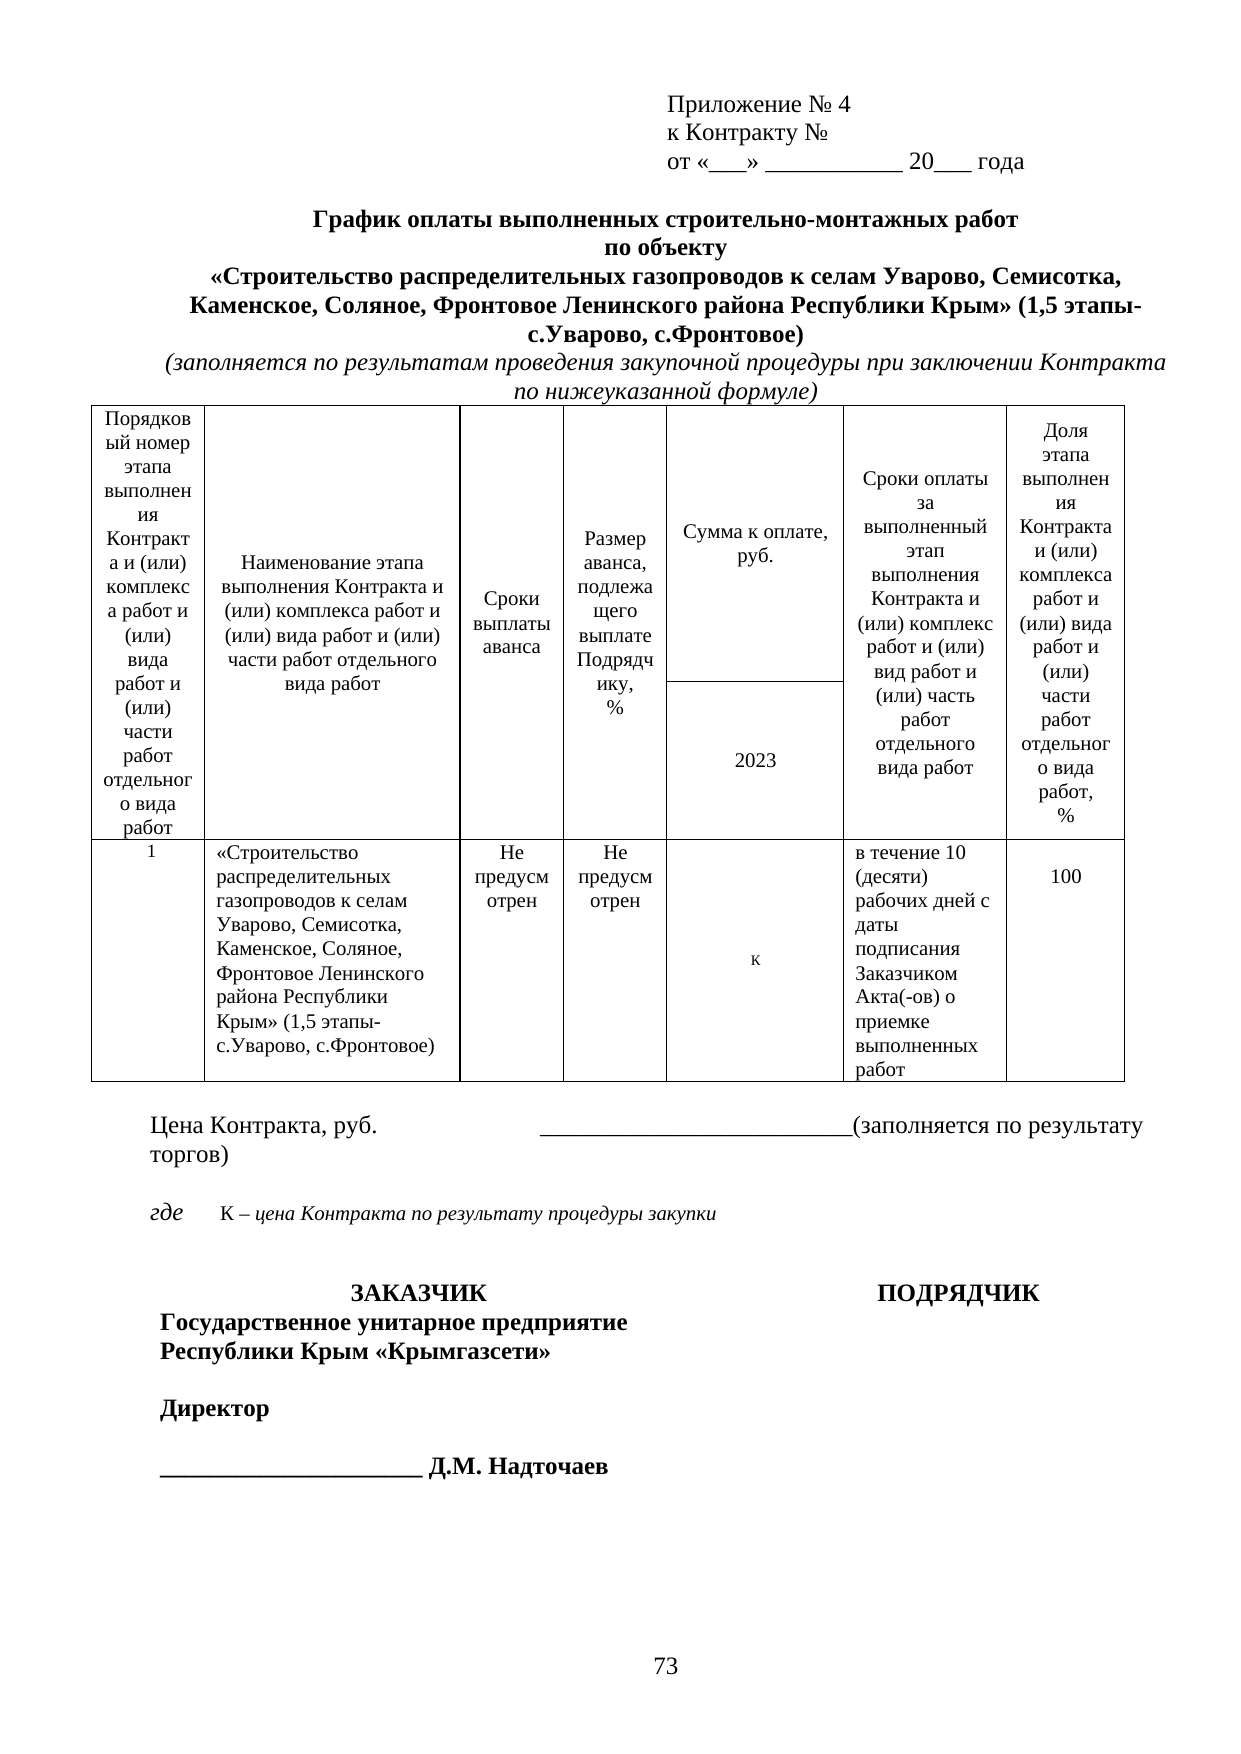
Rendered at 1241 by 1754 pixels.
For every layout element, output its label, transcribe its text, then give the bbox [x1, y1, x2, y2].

table_cell 2023 [667, 682, 843, 839]
text Приложение № 4 [667, 89, 1181, 117]
text График оплаты выполненных строительно-монтажных работ [150, 204, 1181, 232]
table_header Сроки выплаты аванса [461, 406, 563, 839]
table_header ЗАКАЗЧИК Государственное унитарное предприятие Республики Крым «Крымгазсети» Директор _____________________ Д.М. Надточаев [149, 1250, 689, 1502]
table_header Порядковый номер этапа выполнения Контракта и (или) комплекса работ и (или) вида работ и (или) части работ отдельного вида работ [92, 406, 204, 839]
text от «___» ___________ 20___ года [667, 146, 1181, 175]
text где К – цена Контракта по результату процедуры закупки [150, 1197, 1181, 1226]
table_cell «Строительство распределительных газопроводов к селам Уварово, Семисотка, Каменское, Соляное, Фронтовое Ленинского района Республики Крым» (1,5 этапы- с.Уварово, с.Фронтовое) [205, 840, 459, 1081]
text к Контракту № [667, 117, 1181, 146]
text «Строительство распределительных газопроводов к селам Уварово, Семисотка, Каменское, Соляное, Фронтовое Ленинского района Республики Крым» (1,5 этапы- с.Уварово, с.Фронтовое) [150, 261, 1181, 347]
table_header Размер аванса, подлежащего выплате Подрядчику, % [564, 406, 666, 839]
table_cell в течение 10 (десяти) рабочих дней с даты подписания Заказчиком Акта(-ов) о приемке выполненных работ [844, 840, 1006, 1081]
text Цена Контракта, руб. _________________________(заполняется по результату торгов) [150, 1111, 1181, 1168]
table_header Сроки оплаты за выполненный этап выполнения Контракта и (или) комплекс работ и (или) вид работ и (или) часть работ отдельного вида работ [844, 406, 1006, 839]
table_cell Не предусмотрен [564, 840, 666, 1081]
table_cell К [667, 840, 843, 1081]
table_cell 100 [1007, 840, 1124, 1081]
table_cell 1 [92, 840, 204, 1081]
table_header ПОДРЯДЧИК [689, 1250, 1228, 1502]
table_cell Не предусмотрен [461, 840, 563, 1081]
table_header Наименование этапа выполнения Контракта и (или) комплекса работ и (или) вида работ и (или) части работ отдельного вида работ [205, 406, 459, 839]
table_header Доля этапа выполнения Контракта и (или) комплекса работ и (или) вида работ и (или) части работ отдельного вида работ, % [1007, 406, 1124, 839]
text (заполняется по результатам проведения закупочной процедуры при заключении Контракта по нижеуказанной формуле) [150, 347, 1181, 405]
table_header Сумма к оплате, руб. [667, 406, 843, 681]
text по объекту [150, 232, 1181, 261]
